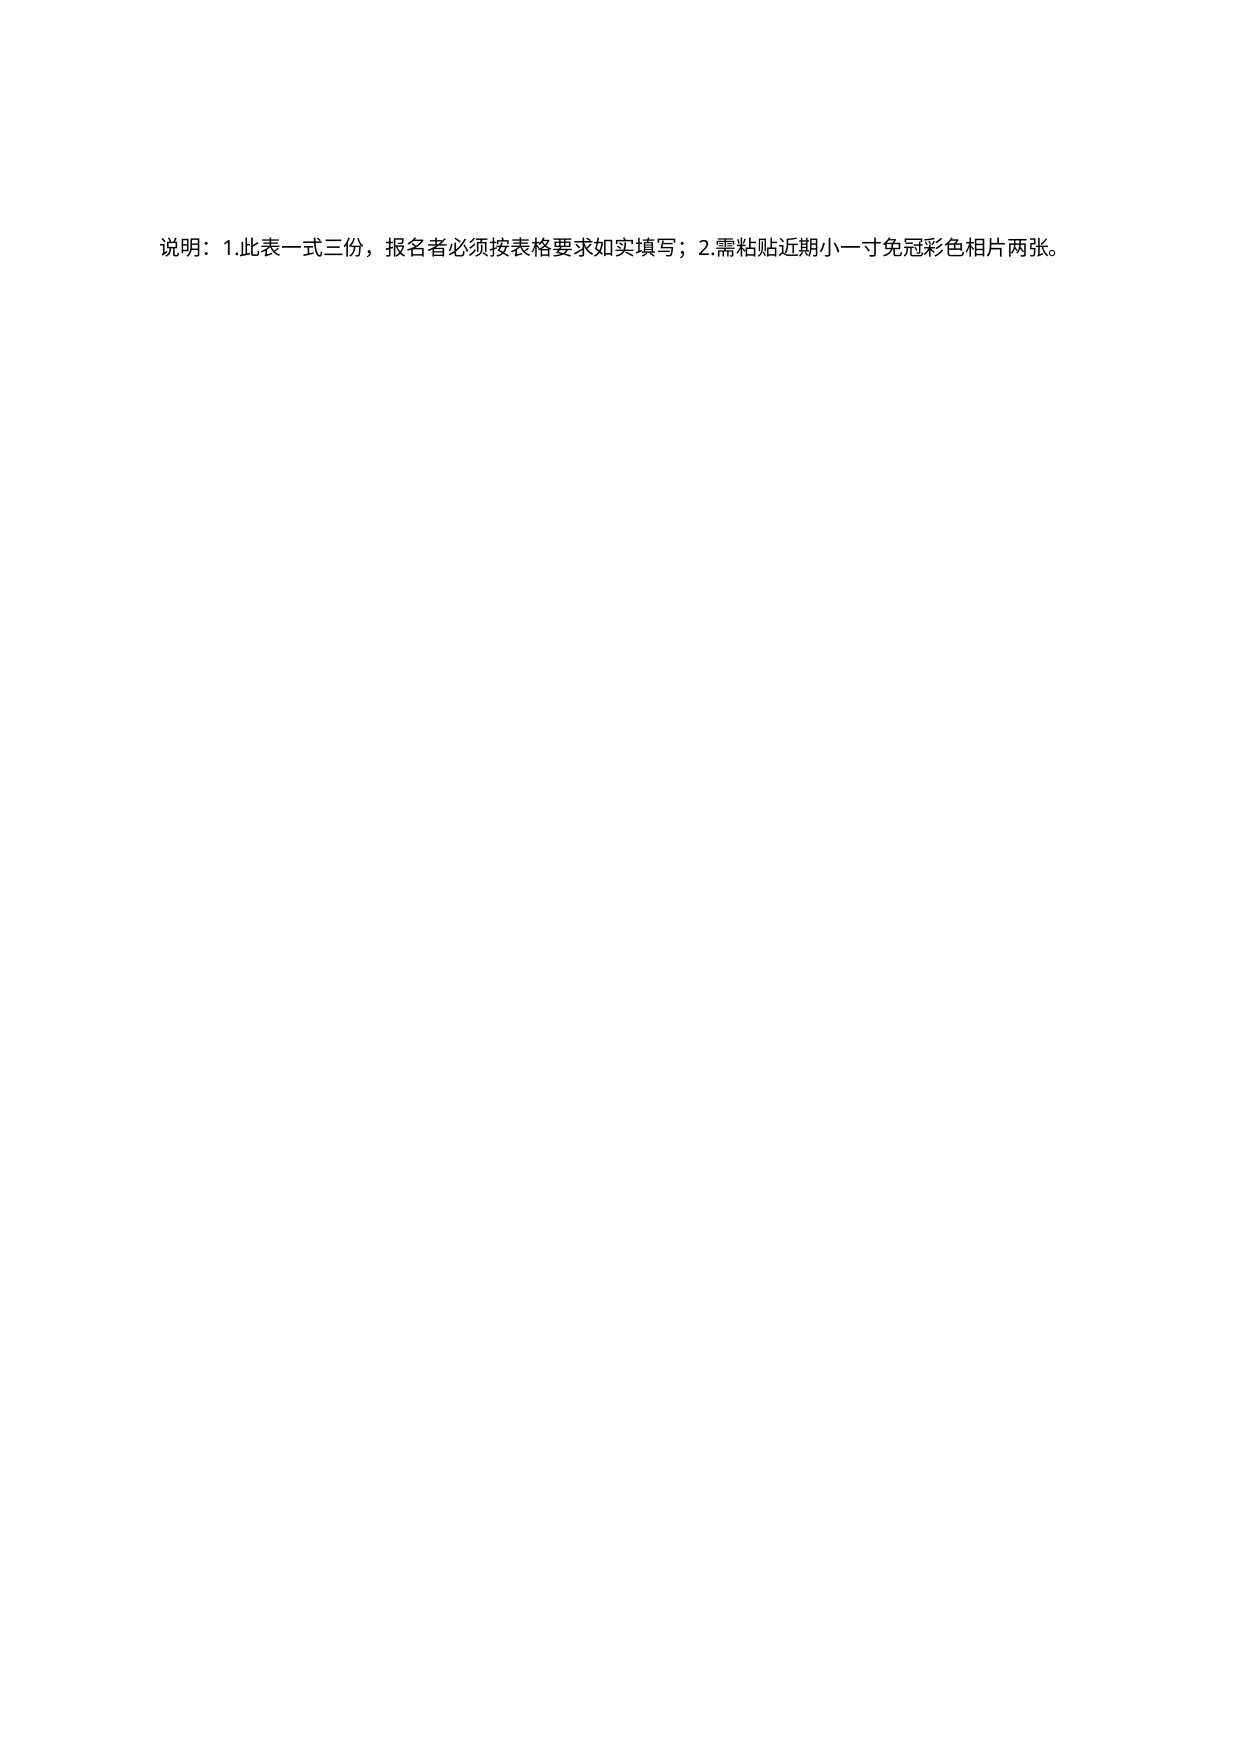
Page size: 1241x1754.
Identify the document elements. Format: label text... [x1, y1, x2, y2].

text 说明：1.此表一式三份，报名者必须按表格要求如实填写；2.需粘贴近期小一寸免冠彩色相片两张。 [159, 230, 1081, 262]
